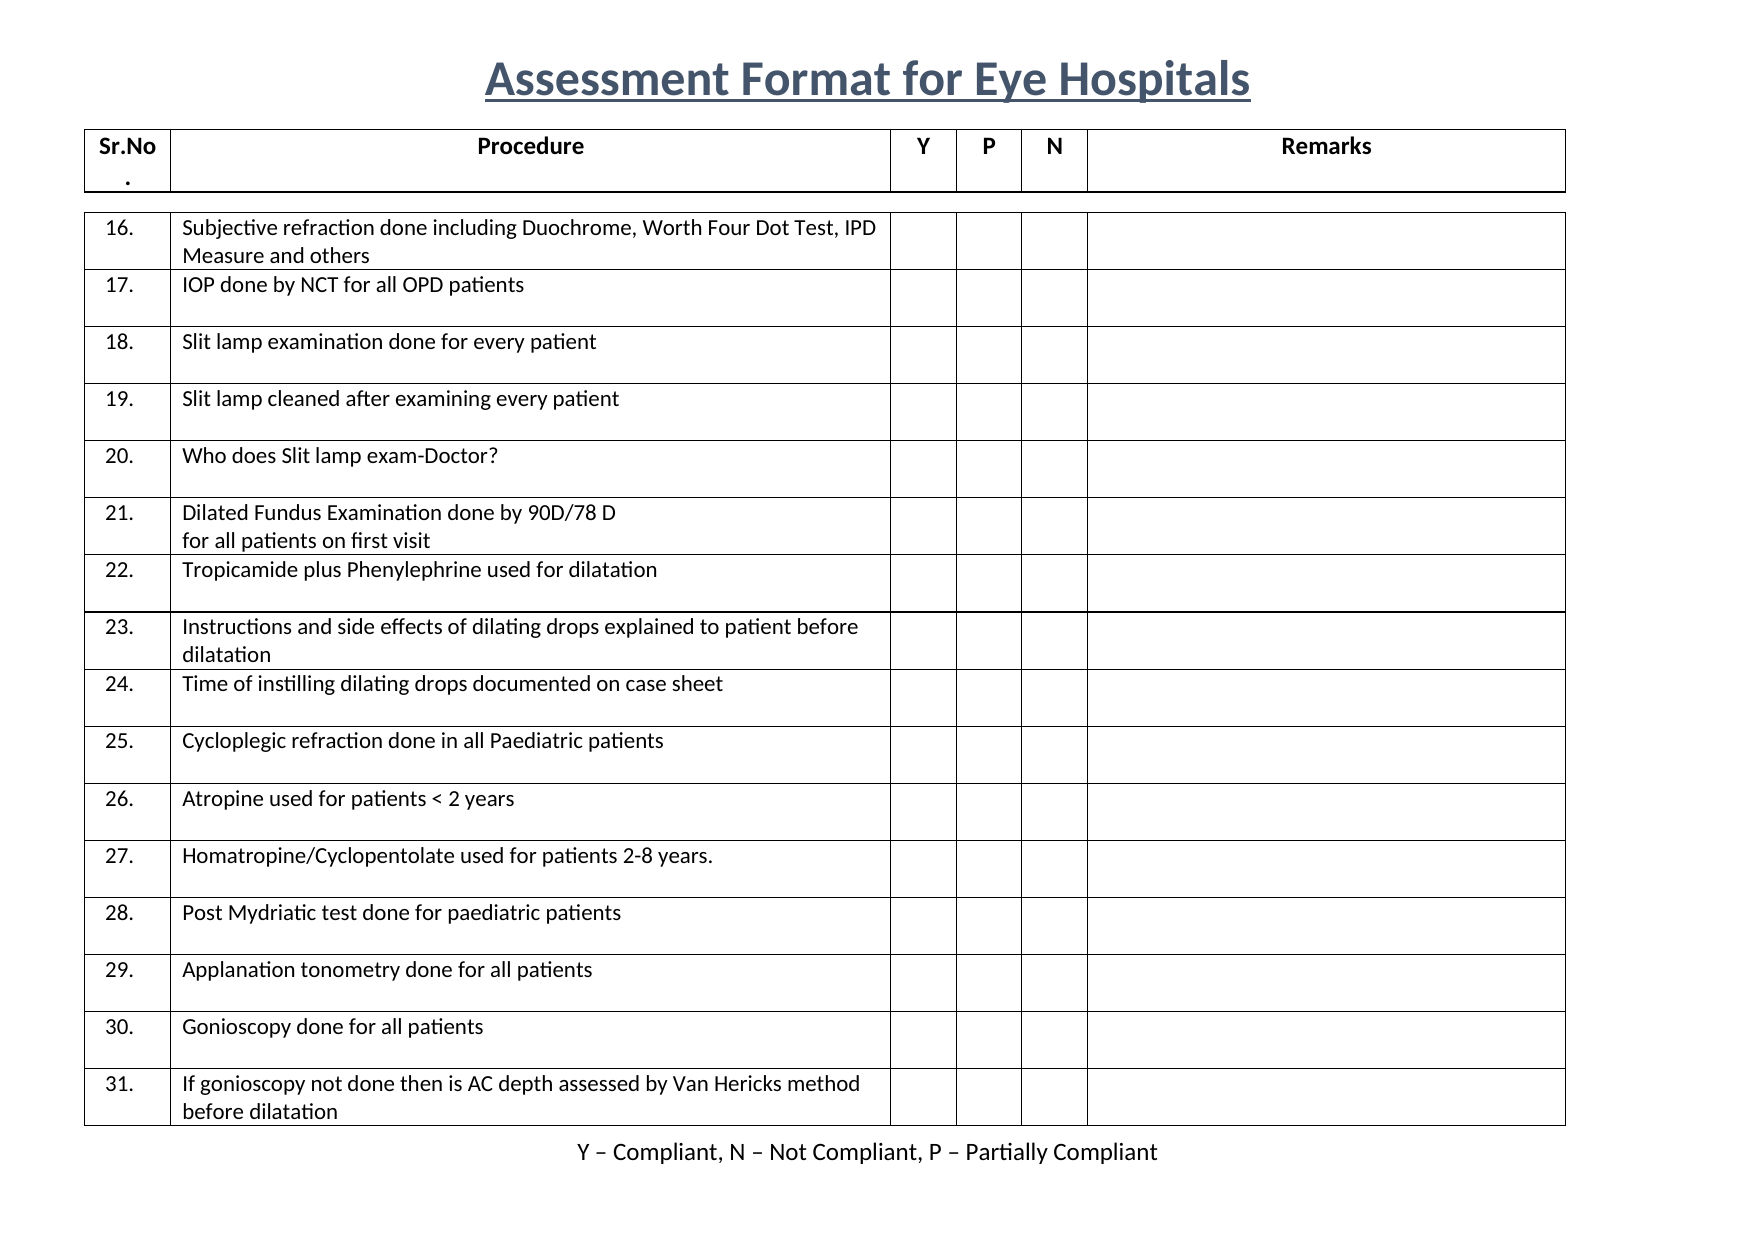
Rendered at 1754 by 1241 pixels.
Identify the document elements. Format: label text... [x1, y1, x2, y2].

table_cell Atropine used for patients < 2 years [171, 784, 890, 840]
table_cell [891, 555, 956, 611]
table_cell [891, 1069, 956, 1125]
table_cell [957, 213, 1021, 269]
table_cell [1088, 955, 1565, 1011]
table_cell [1088, 555, 1565, 611]
table_cell [1088, 327, 1565, 383]
table_cell [891, 498, 956, 554]
table_cell [1022, 498, 1087, 554]
table_cell [1022, 955, 1087, 1011]
table_cell [957, 270, 1021, 326]
table_cell Slit lamp cleaned after examining every patient [171, 384, 890, 440]
table_cell [85, 441, 170, 497]
table_cell [1022, 384, 1087, 440]
table_cell [957, 1012, 1021, 1068]
table_cell [957, 955, 1021, 1011]
table_cell Gonioscopy done for all patients [171, 1012, 890, 1068]
table_cell [957, 1069, 1021, 1125]
table_cell [1088, 384, 1565, 440]
table_cell [1088, 498, 1565, 554]
table_cell [85, 1069, 170, 1125]
table_cell [85, 213, 170, 269]
table_cell [1022, 613, 1087, 668]
table_cell [85, 498, 170, 554]
table_cell [891, 841, 956, 897]
table_cell [891, 898, 956, 954]
table_cell [1022, 784, 1087, 840]
table_cell [891, 727, 956, 783]
table_cell [85, 555, 170, 611]
table_cell [957, 670, 1021, 726]
table_cell [957, 498, 1021, 554]
table_cell Post Mydriatic test done for paediatric patients [171, 898, 890, 954]
table_cell [85, 327, 170, 383]
table_cell [1022, 213, 1087, 269]
table_cell [85, 955, 170, 1011]
table_cell [1022, 898, 1087, 954]
table_cell [1022, 727, 1087, 783]
table_cell [957, 555, 1021, 611]
table_cell [1022, 841, 1087, 897]
table_cell [1022, 270, 1087, 326]
table_cell [957, 441, 1021, 497]
table_cell [1088, 784, 1565, 840]
table_cell [957, 727, 1021, 783]
table_cell [1088, 613, 1565, 668]
table_cell Subjective refraction done including Duochrome, Worth Four Dot Test, IPD Measure and others [171, 213, 890, 269]
table_cell Slit lamp examination done for every patient [171, 327, 890, 383]
table_cell [891, 384, 956, 440]
table_cell [1088, 213, 1565, 269]
table_cell [957, 841, 1021, 897]
table_cell [957, 898, 1021, 954]
table_cell [891, 670, 956, 726]
table_cell [1088, 270, 1565, 326]
table_cell Tropicamide plus Phenylephrine used for dilatation [171, 555, 890, 611]
table_cell [957, 784, 1021, 840]
table_cell Dilated Fundus Examination done by 90D/78 D for all patients on first visit [171, 498, 890, 554]
table_cell [85, 727, 170, 783]
table_cell If gonioscopy not done then is AC depth assessed by Van Hericks method before dilatation [171, 1069, 890, 1125]
table_cell [891, 1012, 956, 1068]
table_cell [1022, 1012, 1087, 1068]
table_cell Time of instilling dilating drops documented on case sheet [171, 670, 890, 726]
table_cell [891, 327, 956, 383]
table_cell [891, 213, 956, 269]
table_cell [891, 441, 956, 497]
table_cell Homatropine/Cyclopentolate used for patients 2-8 years. [171, 841, 890, 897]
table_cell IOP done by NCT for all OPD patients [171, 270, 890, 326]
table_cell [85, 841, 170, 897]
table_cell Cycloplegic refraction done in all Paediatric patients [171, 727, 890, 783]
table_cell [1022, 327, 1087, 383]
table_cell [891, 955, 956, 1011]
table_cell [1088, 1069, 1565, 1125]
table_cell [85, 784, 170, 840]
table_cell [1022, 441, 1087, 497]
table_cell [957, 613, 1021, 668]
table_cell [1088, 841, 1565, 897]
table_cell [85, 898, 170, 954]
table_cell [891, 613, 956, 668]
table_cell [1022, 555, 1087, 611]
table_cell [957, 327, 1021, 383]
table_cell Who does Slit lamp exam-Doctor? [171, 441, 890, 497]
table_cell [1088, 898, 1565, 954]
table_cell Applanation tonometry done for all patients [171, 955, 890, 1011]
table_cell [85, 384, 170, 440]
table_cell [85, 270, 170, 326]
table_cell [85, 1012, 170, 1068]
table_cell [1088, 670, 1565, 726]
table_cell [957, 384, 1021, 440]
table_cell [1088, 1012, 1565, 1068]
table_cell Instructions and side effects of dilating drops explained to patient before dilatation [171, 613, 890, 668]
table_cell [85, 613, 170, 668]
table_cell [1088, 441, 1565, 497]
table_cell [891, 270, 956, 326]
table_cell [1088, 727, 1565, 783]
table_cell [1022, 670, 1087, 726]
table_cell [891, 784, 956, 840]
table_cell [85, 670, 170, 726]
table_cell [1022, 1069, 1087, 1125]
